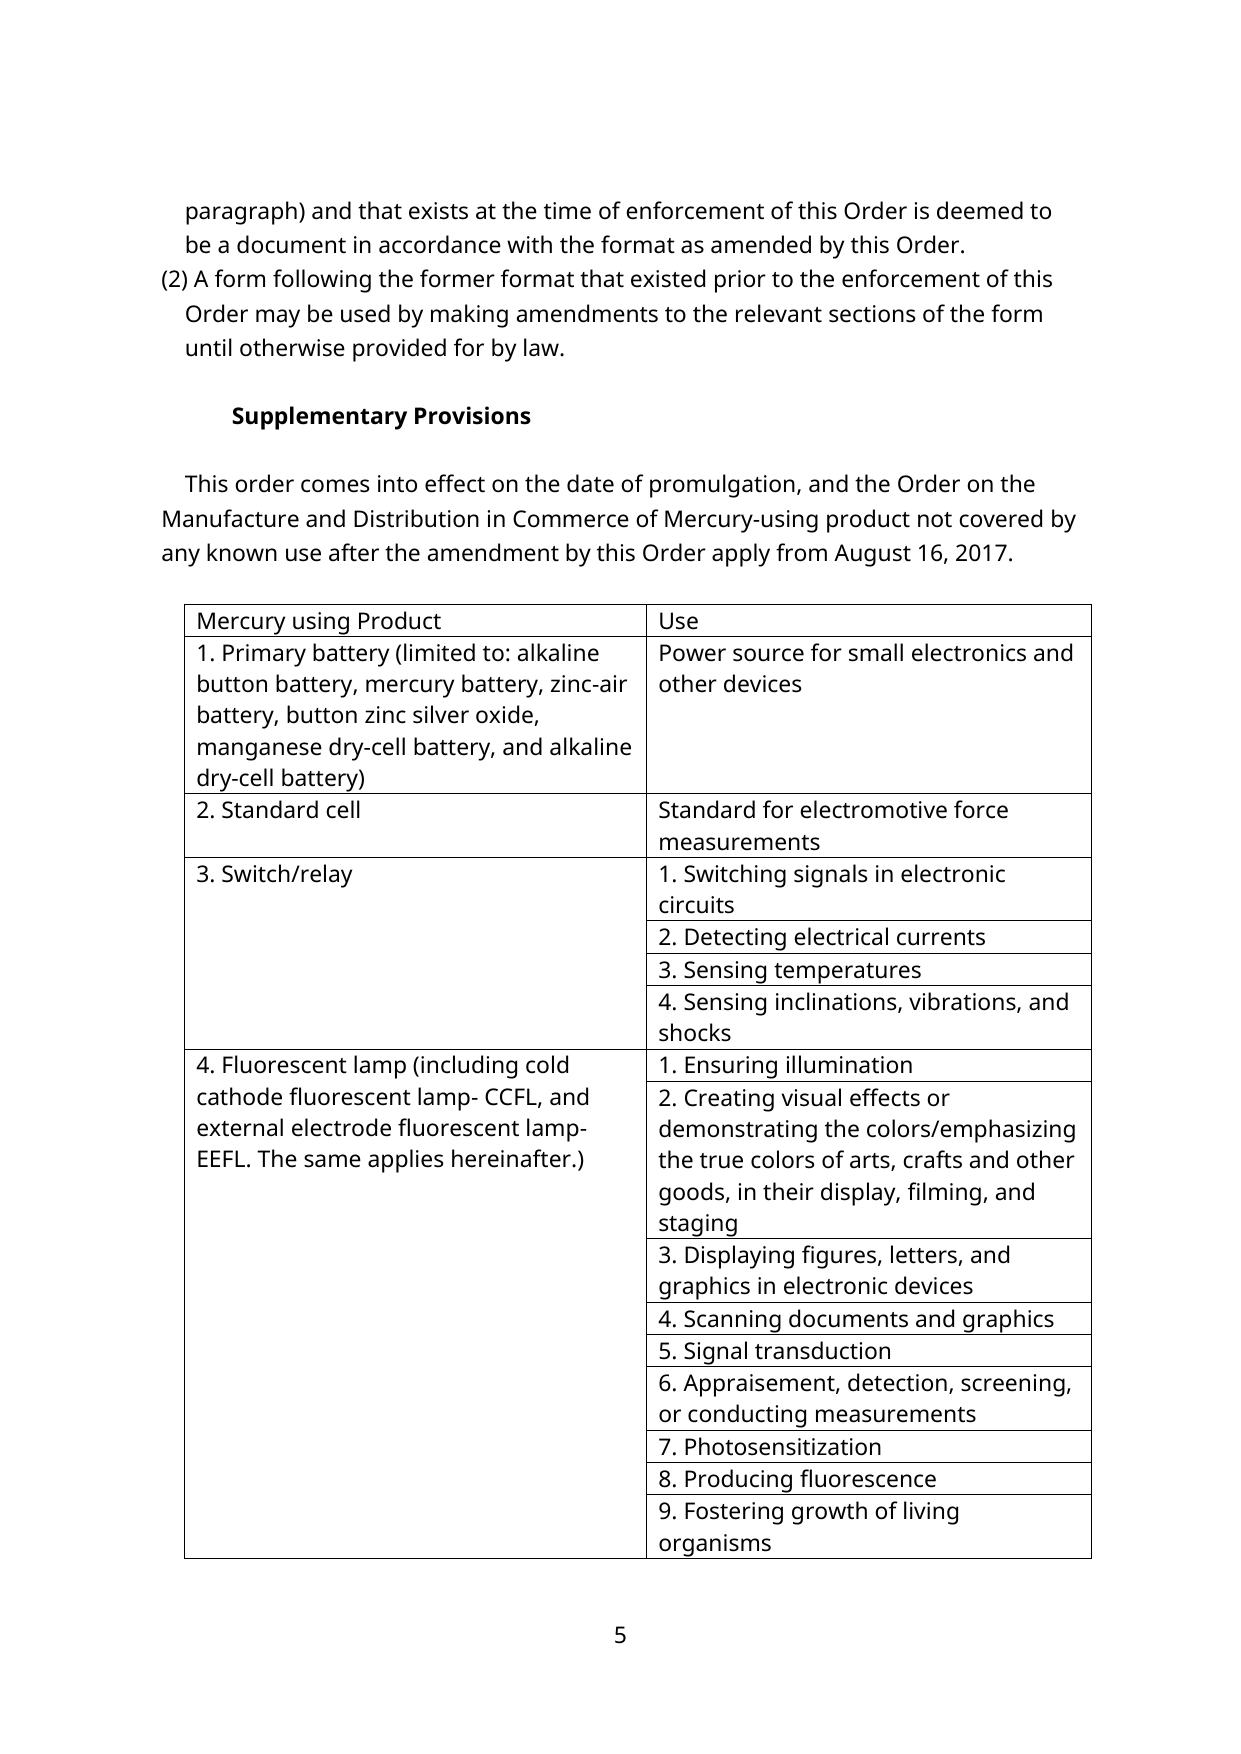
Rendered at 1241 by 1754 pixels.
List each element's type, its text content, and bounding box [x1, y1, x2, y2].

text Supplementary Provisions [230, 399, 1079, 433]
table_cell 1. Primary battery (limited to: alkaline button battery, mercury battery, zinc-air battery, button zinc silver oxide, manganese dry-cell battery, and alkaline dry-cell battery) [185, 637, 646, 793]
table_cell 2. Standard cell [185, 794, 646, 857]
table_cell Standard for electromotive force measurements [647, 794, 1091, 857]
table_cell 7. Photosensitization [647, 1431, 1091, 1462]
table_cell 4. Scanning documents and graphics [647, 1303, 1091, 1334]
table_cell 1. Switching signals in electronic circuits [647, 858, 1091, 920]
table_cell 6. Appraisement, detection, screening, or conducting measurements [647, 1367, 1091, 1430]
table_cell 4. Sensing inclinations, vibrations, and shocks [647, 986, 1091, 1048]
text (2) A form following the former format that existed prior to the enforcement of this Order may be used by making amendments to the relevant sections of the form until otherwise provided for by law. [161, 262, 1079, 364]
table_cell 8. Producing fluorescence [647, 1463, 1091, 1494]
table_cell 9. Fostering growth of living organisms [647, 1495, 1091, 1558]
table_cell 3. Displaying figures, letters, and graphics in electronic devices [647, 1239, 1091, 1302]
table_header Mercury using Product [185, 605, 646, 636]
table_cell 5. Signal transduction [647, 1335, 1091, 1366]
table_cell Power source for small electronics and other devices [647, 637, 1091, 793]
table_cell 2. Detecting electrical currents [647, 921, 1091, 953]
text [161, 194, 1079, 262]
table_cell 3. Sensing temperatures [647, 954, 1091, 985]
table_header Use [647, 605, 1091, 636]
text This order comes into effect on the date of promulgation, and the Order on the Manufacture and Distribution in Commerce of Mercury-using product not covered by any known use after the amendment by this Order apply from August 16, 2017. [161, 467, 1079, 569]
table_cell 2. Creating visual effects or demonstrating the colors/emphasizing the true colors of arts, crafts and other goods, in their display, filming, and staging [647, 1082, 1091, 1238]
table_cell 3. Switch/relay [185, 858, 646, 1048]
table_cell 4. Fluorescent lamp (including cold cathode fluorescent lamp- CCFL, and external electrode fluorescent lamp- EEFL. The same applies hereinafter.) [185, 1050, 646, 1558]
table_cell 1. Ensuring illumination [647, 1050, 1091, 1081]
